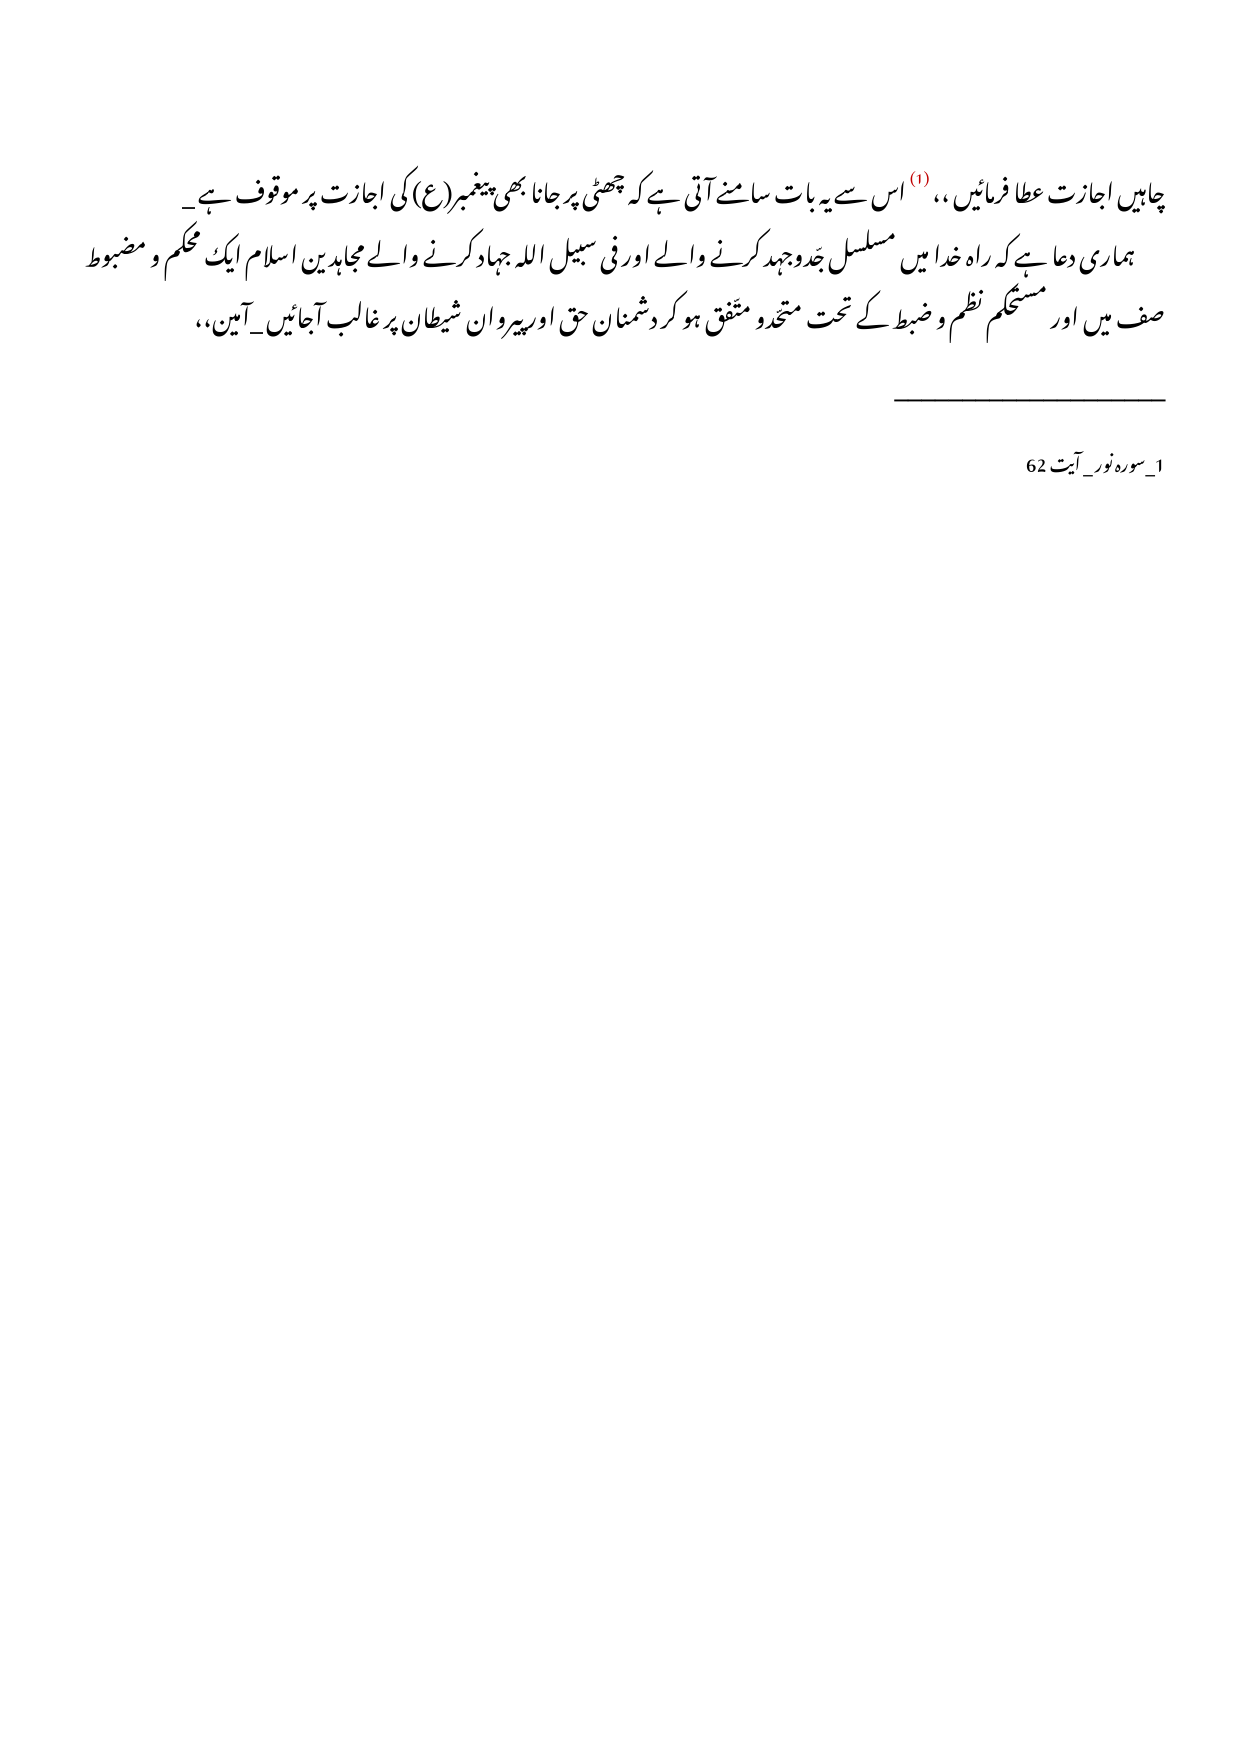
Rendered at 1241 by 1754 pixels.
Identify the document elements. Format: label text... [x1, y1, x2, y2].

text چاہيں اجازت عطا فرمائيں ،، (1) اس سے يہ بات سامنے آتى ہے كہ چھٹى پر جانا بھى پيغمبر(ع) كى اجازت پر موقوف ہے _ [75, 94, 1165, 219]
text ہمارى دعا ہے كہ راہ خدا ميں مسلسل جّدوجہد كرنے والے اور فى سبيل اللہ جہاد كرنے والے مجاہدين اسلام ايك محكم و مضبوط صف ميں اور مستحكم نظم و ضبط كے تحت متحّدو متّفق ہو كر دشمنان حق اور پيروان شيطان پر غالب آجائيں _آمين،، [75, 219, 1165, 344]
text ____________________ [75, 344, 1165, 411]
text 1_سورہ نور _ آيت 62 [75, 436, 1165, 483]
